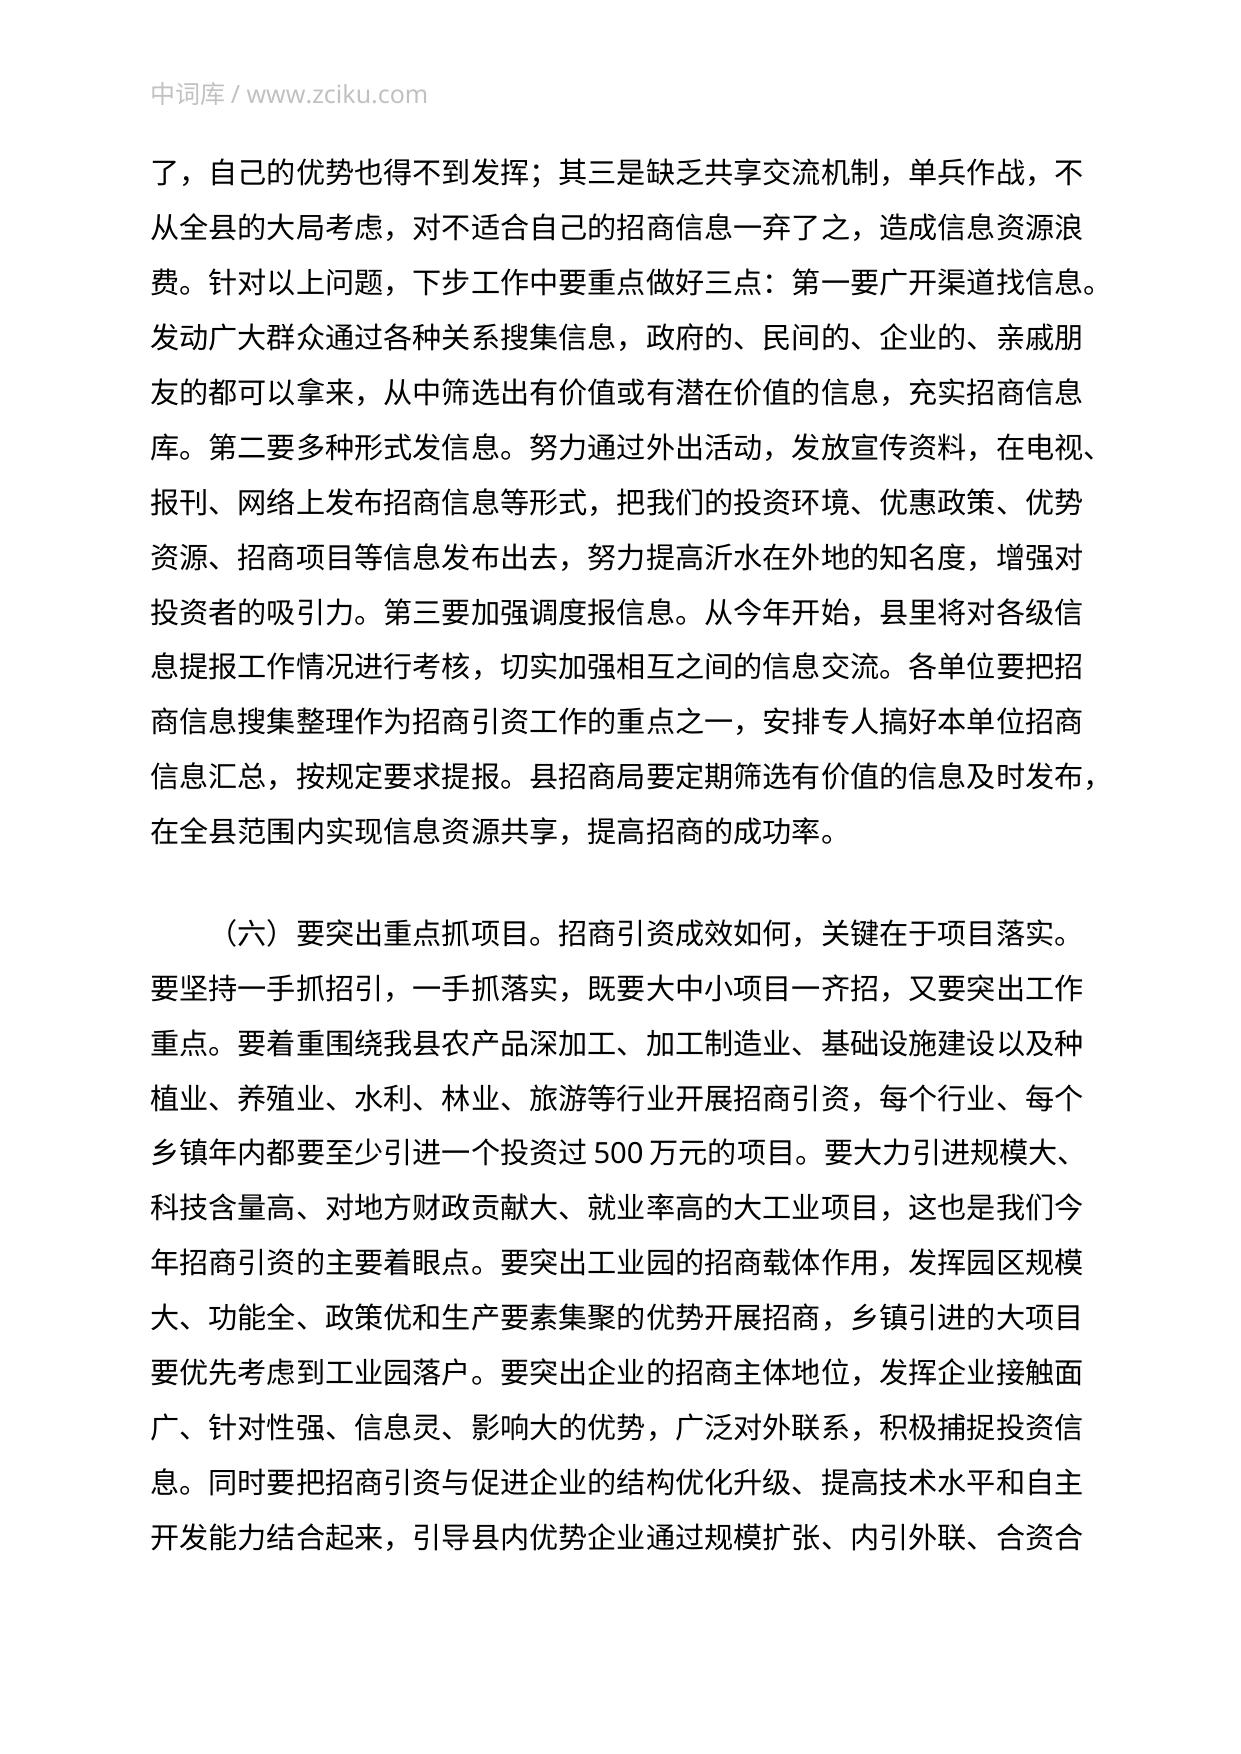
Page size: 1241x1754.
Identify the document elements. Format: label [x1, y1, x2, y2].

text [150, 150, 1090, 851]
text [150, 911, 1090, 1557]
